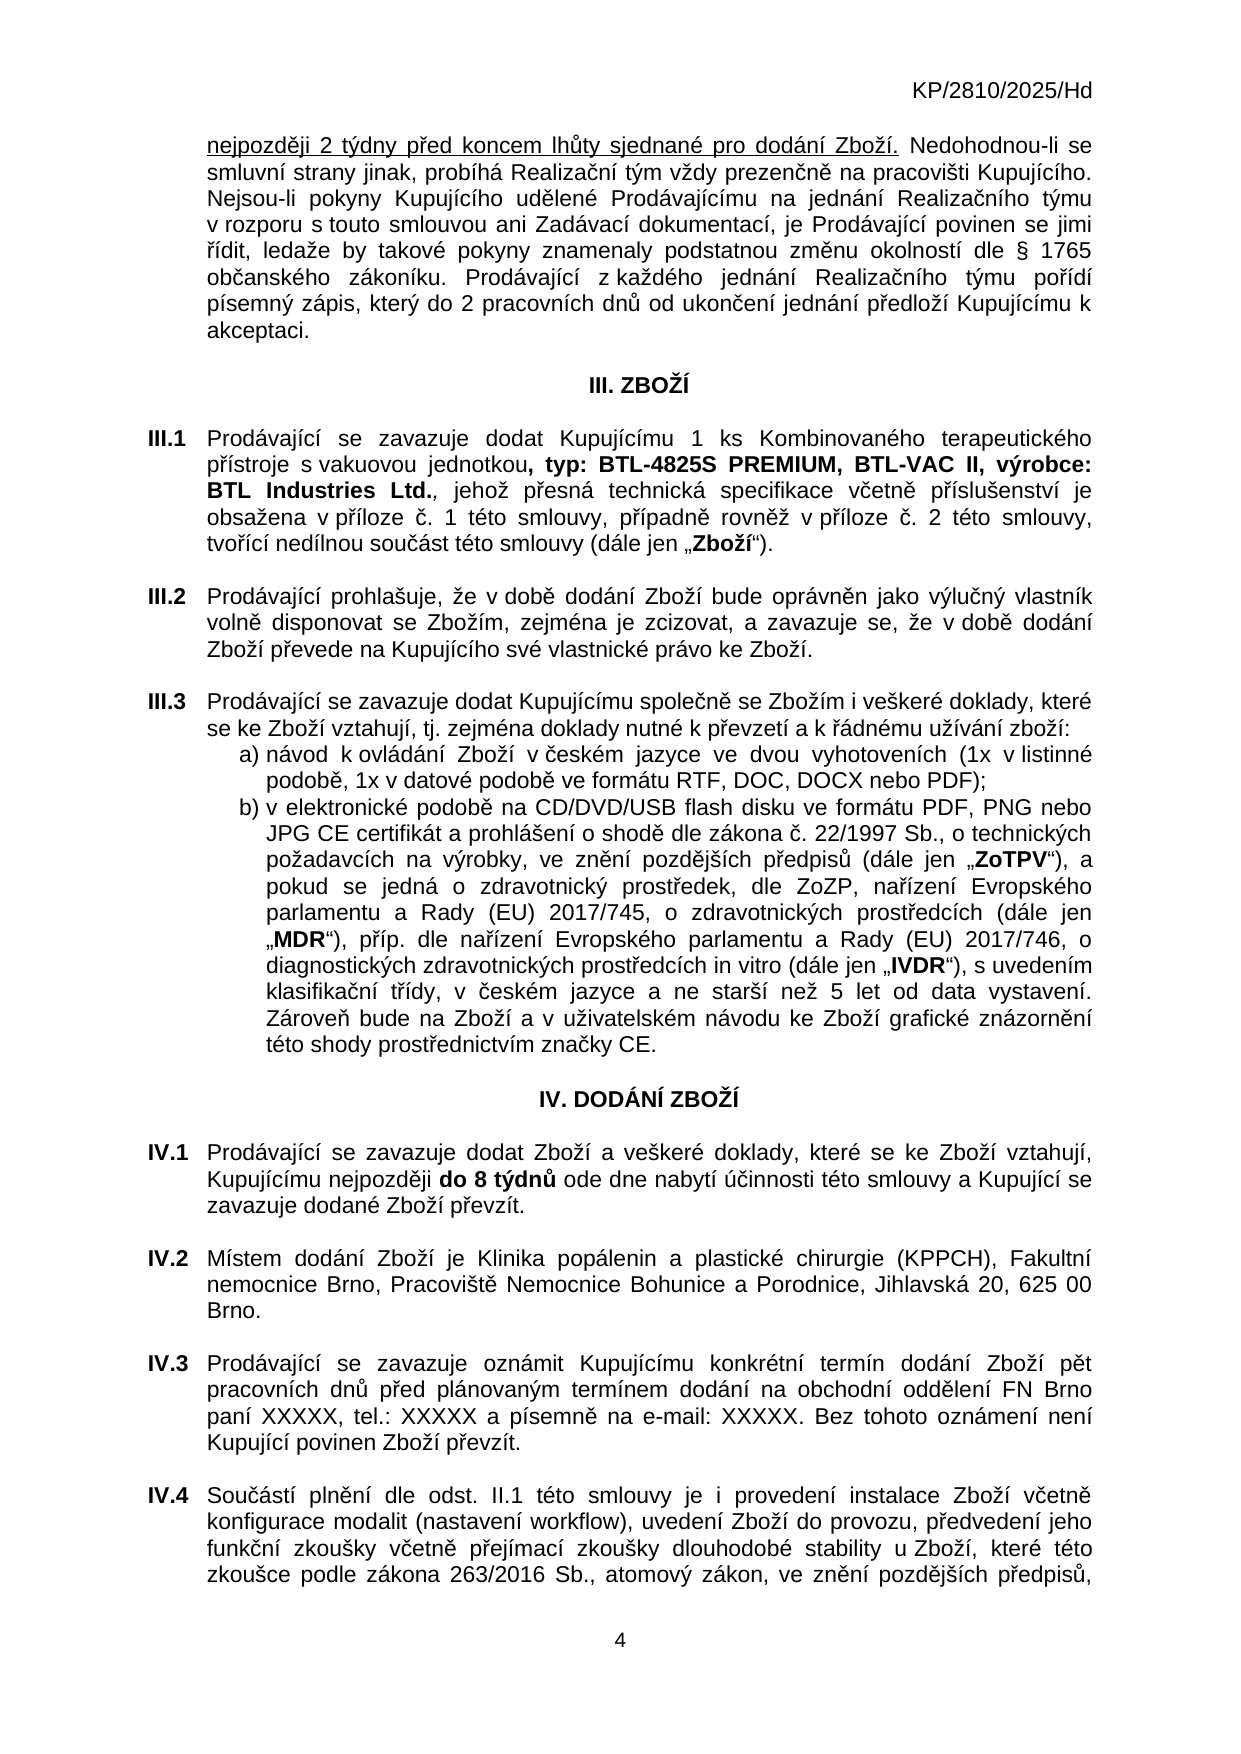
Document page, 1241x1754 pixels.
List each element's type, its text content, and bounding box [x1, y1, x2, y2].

text Místem dodání Zboží je Klinika popálenin a plastické chirurgie (KPPCH), Fakultní nemocnice Brno, Pracoviště Nemocnice Bohunice a Porodnice, Jihlavská 20, 625 00 Brno. [148, 1244, 1093, 1324]
text v elektronické podobě na CD/DVD/USB flash disku ve formátu PDF, PNG nebo JPG CE certifikát a prohlášení o shodě dle zákona č. 22/1997 Sb., o technických požadavcích na výrobky, ve znění pozdějších předpisů (dále jen „ZoTPV“), a pokud se jedná o zdravotnický prostředek, dle ZoZP, nařízení Evropského parlamentu a Rady (EU) 2017/745, o zdravotnických prostředcích (dále jen „MDR“), příp. dle nařízení Evropského parlamentu a Rady (EU) 2017/746, o diagnostických zdravotnických prostředcích in vitro (dále jen „IVDR“), s uvedením klasifikační třídy, v českém jazyce a ne starší než 5 let od data vystavení. Zároveň bude na Zboží a v uživatelském návodu ke Zboží grafické znázornění této shody prostřednictvím značky CE. [266, 794, 1093, 1057]
subtitle Zboží [185, 369, 1093, 398]
text Prodávající se zavazuje dodat Kupujícímu společně se Zbožím i veškeré doklady, které se ke Zboží vztahují, tj. zejména doklady nutné k převzetí a k řádnému užívání zboží: [148, 688, 1093, 741]
text Prodávající prohlašuje, že v době dodání Zboží bude oprávněn jako výlučný vlastník volně disponovat se Zbožím, zejména je zcizovat, a zavazuje se, že v době dodání Zboží převede na Kupujícího své vlastnické právo ke Zboží. [148, 583, 1093, 662]
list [148, 132, 1093, 343]
text návod k ovládání Zboží v českém jazyce ve dvou vyhotoveních (1x v listinné podobě, 1x v datové podobě ve formátu RTF, DOC, DOCX nebo PDF); [266, 741, 1093, 794]
text Prodávající se zavazuje dodat Kupujícímu 1 ks Kombinovaného terapeutického přístroje s vakuovou jednotkou, typ: BTL-4825S PREMIUM, BTL-VAC II, výrobce: BTL Industries Ltd., jehož přesná technická specifikace včetně příslušenství je obsažena v příloze č. 1 této smlouvy, případně rovněž v příloze č. 2 této smlouvy, tvořící nedílnou součást této smlouvy (dále jen „Zboží“). [148, 425, 1093, 557]
text Prodávající se zavazuje dodat Zboží a veškeré doklady, které se ke Zboží vztahují, Kupujícímu nejpozději do 8 týdnů ode dne nabytí účinnosti této smlouvy a Kupující se zavazuje dodané Zboží převzít. [148, 1139, 1093, 1218]
subtitle Dodání zboží [185, 1084, 1093, 1113]
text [148, 1482, 1093, 1587]
text Prodávající se zavazuje oznámit Kupujícímu konkrétní termín dodání Zboží pět pracovních dnů před plánovaným termínem dodání na obchodní oddělení FN Brno paní XXXXX, tel.: XXXXX a písemně na e-mail: XXXXX. Bez tohoto oznámení není Kupující povinen Zboží převzít. [148, 1350, 1093, 1455]
